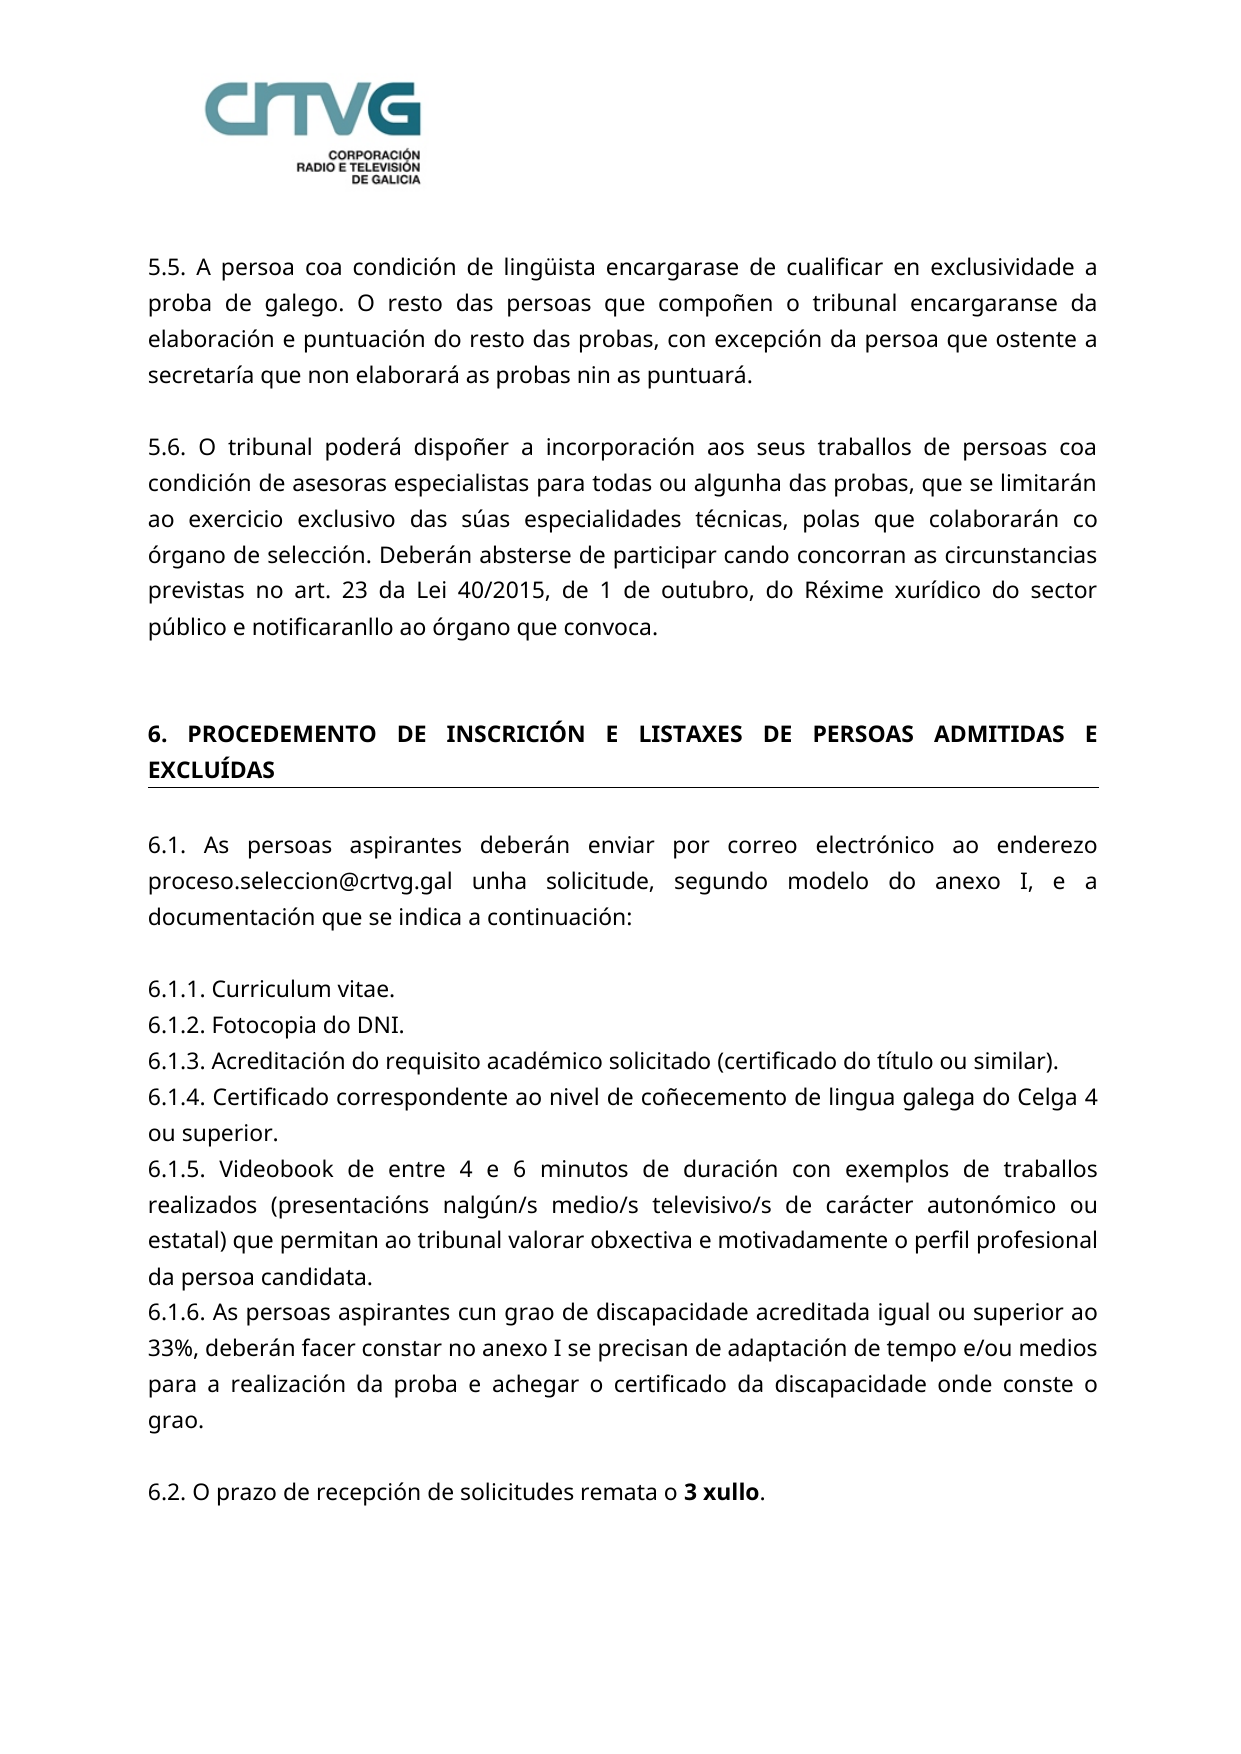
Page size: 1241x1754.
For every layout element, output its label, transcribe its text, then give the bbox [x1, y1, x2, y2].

text 5.6. O tribunal poderá dispoñer a incorporación aos seus traballos de persoas coa condición de asesoras especialistas para todas ou algunha das probas, que se limitarán ao exercicio exclusivo das súas especialidades técnicas, polas que colaborarán co órgano de selección. Deberán absterse de participar cando concorran as circunstancias previstas no art. 23 da Lei 40/2015, de 1 de outubro, do Réxime xurídico do sector público e notificaranllo ao órgano que convoca. [148, 431, 1099, 642]
text 6.1.3. Acreditación do requisito académico solicitado (certificado do título ou similar). [148, 1045, 1099, 1076]
picture [147, 73, 429, 215]
text 5.5. A persoa coa condición de lingüista encargarase de cualificar en exclusividade a proba de galego. O resto das persoas que compoñen o tribunal encargaranse da elaboración e puntuación do resto das probas, con excepción da persoa que ostente a secretaría que non elaborará as probas nin as puntuará. [148, 251, 1099, 390]
text 6.1.4. Certificado correspondente ao nivel de coñecemento de lingua galega do Celga 4 ou superior. [148, 1081, 1099, 1148]
text 6.1.2. Fotocopia do DNI. [148, 1009, 1099, 1040]
text 6.1.5. Videobook de entre 4 e 6 minutos de duración con exemplos de traballos realizados (presentacións nalgún/s medio/s televisivo/s de carácter autonómico ou estatal) que permitan ao tribunal valorar obxectiva e motivadamente o perfil profesional da persoa candidata. [148, 1153, 1099, 1292]
text 6.1.6. As persoas aspirantes cun grao de discapacidade acreditada igual ou superior ao 33%, deberán facer constar no anexo I se precisan de adaptación de tempo e/ou medios para a realización da proba e achegar o certificado da discapacidade onde conste o grao. [148, 1296, 1099, 1435]
text 6.1. As persoas aspirantes deberán enviar por correo electrónico ao enderezo proceso.seleccion@crtvg.gal unha solicitude, segundo modelo do anexo I, e a documentación que se indica a continuación: [148, 829, 1099, 932]
text 6.1.1. Curriculum vitae. [148, 973, 1099, 1004]
text 6. PROCEDEMENTO DE INSCRICIÓN E LISTAXES DE PERSOAS ADMITIDAS E EXCLUÍDAS [148, 718, 1099, 787]
text 6.2. O prazo de recepción de solicitudes remata o 3 xullo. [148, 1476, 1099, 1507]
